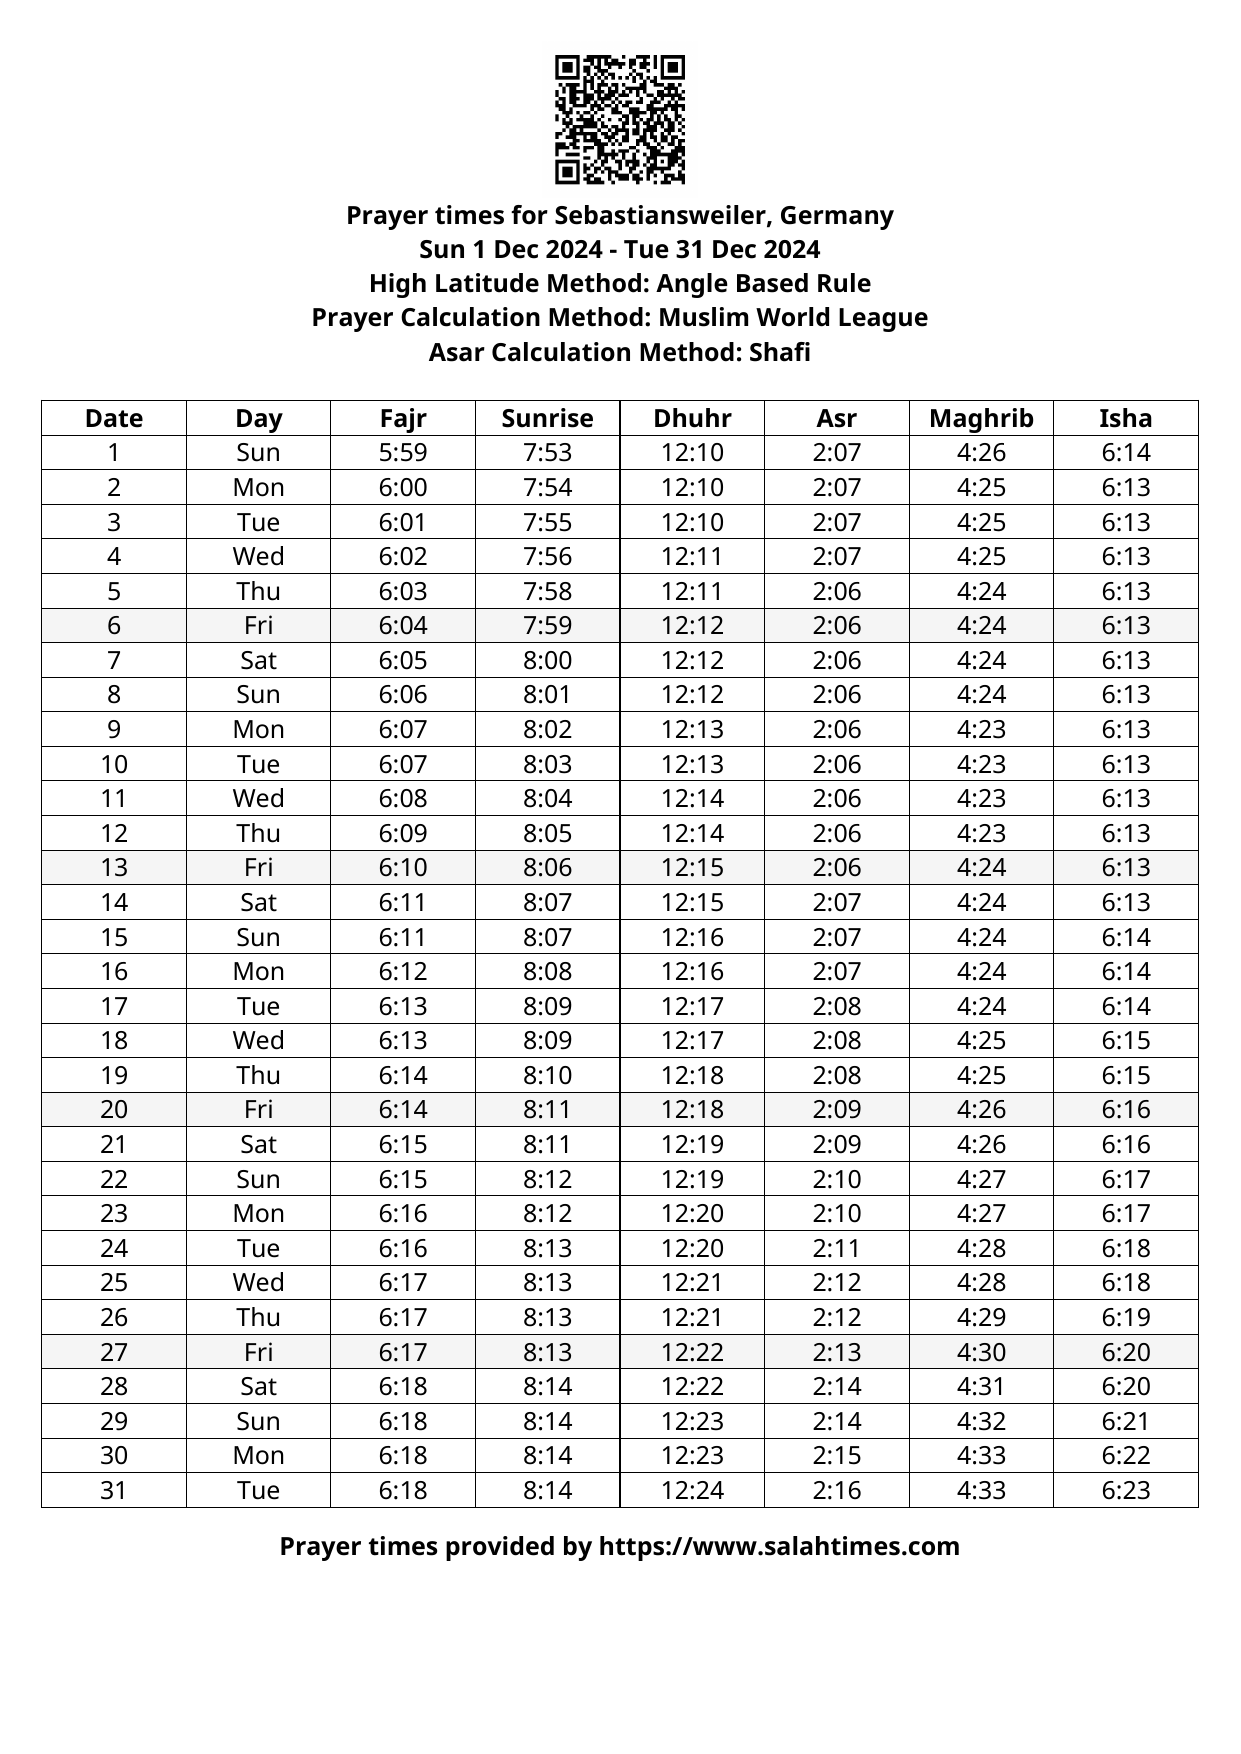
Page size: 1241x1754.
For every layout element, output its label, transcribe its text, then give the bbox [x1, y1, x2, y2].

table_cell 2:10 [765, 1162, 909, 1195]
table_cell 19 [42, 1058, 186, 1092]
table_cell 6:13 [331, 989, 475, 1022]
table_cell 8:13 [476, 1266, 619, 1299]
table_cell 6:13 [1054, 470, 1198, 504]
table_cell 2:14 [765, 1369, 909, 1403]
table_cell 2:08 [765, 989, 909, 1022]
table_cell 7:59 [476, 609, 619, 642]
table_cell 17 [42, 989, 186, 1022]
table_cell 6:17 [1054, 1162, 1198, 1195]
table_cell 4:24 [910, 643, 1053, 677]
table_cell 4:33 [910, 1473, 1053, 1507]
table_cell 6:17 [331, 1335, 475, 1368]
table_cell 8:11 [476, 1093, 619, 1126]
table_cell 8:07 [476, 920, 619, 953]
table_cell Wed [187, 1024, 330, 1057]
table_cell Sat [187, 1369, 330, 1403]
table_cell 12:15 [621, 851, 764, 884]
table_cell 15 [42, 920, 186, 953]
table_cell Thu [187, 574, 330, 607]
table_cell 4:31 [910, 1369, 1053, 1403]
text High Latitude Method: Angle Based Rule [42, 266, 1198, 300]
table_cell 4:27 [910, 1196, 1053, 1230]
table_cell 6:13 [1054, 574, 1198, 607]
table_cell 6:14 [1054, 920, 1198, 953]
table_cell 8:04 [476, 781, 619, 815]
table_cell 7:54 [476, 470, 619, 504]
table_cell Mon [187, 712, 330, 746]
table_cell 2:07 [765, 470, 909, 504]
table_cell 4:28 [910, 1266, 1053, 1299]
table_cell Thu [187, 1300, 330, 1334]
table_cell 2:12 [765, 1266, 909, 1299]
table_cell 4:23 [910, 747, 1053, 780]
table_cell 2:16 [765, 1473, 909, 1507]
table_cell 8:09 [476, 1024, 619, 1057]
table_cell 6:18 [331, 1404, 475, 1437]
table_cell 8:10 [476, 1058, 619, 1092]
table_cell 6:13 [1054, 643, 1198, 677]
table_cell Fri [187, 1335, 330, 1368]
table_cell 8:03 [476, 747, 619, 780]
table_cell 6:14 [331, 1058, 475, 1092]
table_cell 4:29 [910, 1300, 1053, 1334]
table_cell 12:20 [621, 1196, 764, 1230]
table_cell 6:23 [1054, 1473, 1198, 1507]
table_cell 6:09 [331, 816, 475, 849]
table_cell 6 [42, 609, 186, 642]
table_cell 8:00 [476, 643, 619, 677]
table_cell Thu [187, 1058, 330, 1092]
text Prayer Calculation Method: Muslim World League [42, 300, 1198, 334]
table_cell 4 [42, 539, 186, 573]
table_cell 2:07 [765, 885, 909, 919]
table_cell 1 [42, 436, 186, 469]
table_cell 2:06 [765, 643, 909, 677]
table_cell 6:18 [1054, 1231, 1198, 1264]
table_cell 6:15 [331, 1127, 475, 1161]
table_cell Fri [187, 1093, 330, 1126]
table_cell Mon [187, 470, 330, 504]
table_cell Tue [187, 747, 330, 780]
table_cell 2:07 [765, 539, 909, 573]
table_cell 7:55 [476, 505, 619, 538]
table_cell 6:16 [1054, 1093, 1198, 1126]
table_cell 8:13 [476, 1335, 619, 1368]
table_cell 2:07 [765, 954, 909, 988]
table_cell Sun [187, 920, 330, 953]
table_cell 6:20 [1054, 1335, 1198, 1368]
table_cell 8:11 [476, 1127, 619, 1161]
table_cell 8:14 [476, 1369, 619, 1403]
table_cell 30 [42, 1439, 186, 1472]
table_cell 27 [42, 1335, 186, 1368]
table_cell 12:18 [621, 1093, 764, 1126]
table_cell Mon [187, 1196, 330, 1230]
table_cell 6:21 [1054, 1404, 1198, 1437]
table_cell Tue [187, 1231, 330, 1264]
table_cell 6:13 [1054, 712, 1198, 746]
table_cell Thu [187, 816, 330, 849]
table_cell 12:22 [621, 1369, 764, 1403]
table_cell 12:14 [621, 781, 764, 815]
table_cell 6:13 [1054, 505, 1198, 538]
table_cell 12:12 [621, 609, 764, 642]
table_cell 4:26 [910, 1093, 1053, 1126]
table_header Date [42, 401, 186, 434]
table_cell 4:23 [910, 781, 1053, 815]
table_cell 4:24 [910, 989, 1053, 1022]
table_cell 4:32 [910, 1404, 1053, 1437]
table_cell 12:17 [621, 989, 764, 1022]
table_cell 12:16 [621, 920, 764, 953]
table_cell 6:18 [331, 1473, 475, 1507]
table_cell 6:22 [1054, 1439, 1198, 1472]
table_cell 2:06 [765, 678, 909, 711]
table_cell Wed [187, 539, 330, 573]
table_cell 8:01 [476, 678, 619, 711]
table_cell 12:17 [621, 1024, 764, 1057]
table_cell 7:56 [476, 539, 619, 573]
table_cell 6:16 [1054, 1127, 1198, 1161]
table_cell 2:08 [765, 1024, 909, 1057]
table_cell 12:18 [621, 1058, 764, 1092]
table_cell 6:16 [331, 1196, 475, 1230]
table_cell 2:06 [765, 816, 909, 849]
table_cell 6:13 [1054, 816, 1198, 849]
table_cell 6:14 [1054, 436, 1198, 469]
table_cell 8:07 [476, 885, 619, 919]
table_cell 6:06 [331, 678, 475, 711]
table_cell 4:23 [910, 712, 1053, 746]
table_cell 20 [42, 1093, 186, 1126]
table_cell 2:11 [765, 1231, 909, 1264]
table_cell Fri [187, 851, 330, 884]
table_cell 6:13 [1054, 885, 1198, 919]
table_cell 6:19 [1054, 1300, 1198, 1334]
table_cell 2:06 [765, 781, 909, 815]
table_header Maghrib [910, 401, 1053, 434]
table_cell 2:07 [765, 505, 909, 538]
table_cell 6:11 [331, 920, 475, 953]
table_cell Sat [187, 885, 330, 919]
table_cell 3 [42, 505, 186, 538]
table_cell 8:13 [476, 1300, 619, 1334]
table_cell 4:24 [910, 851, 1053, 884]
table_cell 25 [42, 1266, 186, 1299]
table_cell 8:02 [476, 712, 619, 746]
table_cell 4:24 [910, 920, 1053, 953]
table_cell Tue [187, 989, 330, 1022]
table_cell 12:10 [621, 436, 764, 469]
table_cell Sun [187, 1404, 330, 1437]
table_cell 31 [42, 1473, 186, 1507]
table_cell 6:15 [1054, 1024, 1198, 1057]
table_cell 22 [42, 1162, 186, 1195]
table_cell 6:14 [331, 1093, 475, 1126]
table_cell 6:11 [331, 885, 475, 919]
table_cell 28 [42, 1369, 186, 1403]
table_cell 12:21 [621, 1300, 764, 1334]
table_cell Mon [187, 1439, 330, 1472]
table_cell 6:17 [1054, 1196, 1198, 1230]
table_cell 12:21 [621, 1266, 764, 1299]
table_cell Fri [187, 609, 330, 642]
table_cell 6:07 [331, 712, 475, 746]
table_cell 2:06 [765, 609, 909, 642]
table_cell 6:17 [331, 1300, 475, 1334]
table_cell Wed [187, 1266, 330, 1299]
table_cell 12 [42, 816, 186, 849]
text Prayer times provided by https://www.salahtimes.com [42, 1528, 1198, 1563]
table_cell 8:05 [476, 816, 619, 849]
table_cell 5 [42, 574, 186, 607]
table_header Fajr [331, 401, 475, 434]
table_cell 12:14 [621, 816, 764, 849]
table_cell 8:08 [476, 954, 619, 988]
table_cell 6:05 [331, 643, 475, 677]
table_header Dhuhr [621, 401, 764, 434]
table_cell 12:15 [621, 885, 764, 919]
table_cell 12:22 [621, 1335, 764, 1368]
table_cell 6:15 [1054, 1058, 1198, 1092]
table_cell 12:12 [621, 643, 764, 677]
table_cell 4:25 [910, 1058, 1053, 1092]
table_cell 12:11 [621, 539, 764, 573]
table_cell 4:24 [910, 885, 1053, 919]
table_cell 6:13 [1054, 781, 1198, 815]
table_cell 8 [42, 678, 186, 711]
table_cell 6:18 [331, 1369, 475, 1403]
table_cell 2:06 [765, 712, 909, 746]
table_cell 8:12 [476, 1196, 619, 1230]
table_cell 2:08 [765, 1058, 909, 1092]
table_cell 4:25 [910, 1024, 1053, 1057]
table_cell 4:30 [910, 1335, 1053, 1368]
text Prayer times for Sebastiansweiler, Germany [42, 198, 1198, 232]
table_cell 8:09 [476, 989, 619, 1022]
table_cell 12:23 [621, 1404, 764, 1437]
table_cell 6:20 [1054, 1369, 1198, 1403]
table_cell 23 [42, 1196, 186, 1230]
table_cell 6:16 [331, 1231, 475, 1264]
table_cell 4:24 [910, 954, 1053, 988]
text Asar Calculation Method: Shafi [42, 334, 1198, 368]
table_cell Sun [187, 678, 330, 711]
table_cell 2:10 [765, 1196, 909, 1230]
table_cell 5:59 [331, 436, 475, 469]
table_cell 6:12 [331, 954, 475, 988]
table_cell 6:13 [1054, 747, 1198, 780]
table_cell 6:14 [1054, 954, 1198, 988]
table_cell 4:24 [910, 678, 1053, 711]
table_cell 11 [42, 781, 186, 815]
table_cell 14 [42, 885, 186, 919]
table_cell 12:10 [621, 505, 764, 538]
table_cell 6:03 [331, 574, 475, 607]
table_cell 4:24 [910, 574, 1053, 607]
table_cell 6:00 [331, 470, 475, 504]
table_cell 6:07 [331, 747, 475, 780]
table_cell 12:13 [621, 712, 764, 746]
table_cell 6:14 [1054, 989, 1198, 1022]
table_cell Sat [187, 643, 330, 677]
table_cell 7:58 [476, 574, 619, 607]
table_cell 4:25 [910, 470, 1053, 504]
table_cell 6:18 [1054, 1266, 1198, 1299]
table_cell 21 [42, 1127, 186, 1161]
table_cell 6:10 [331, 851, 475, 884]
table_cell 2:12 [765, 1300, 909, 1334]
table_cell 6:08 [331, 781, 475, 815]
table_cell 29 [42, 1404, 186, 1437]
table_header Day [187, 401, 330, 434]
table_cell 2:06 [765, 747, 909, 780]
table_cell 6:17 [331, 1266, 475, 1299]
table_cell 12:24 [621, 1473, 764, 1507]
table_cell 6:13 [1054, 539, 1198, 573]
table_cell 6:01 [331, 505, 475, 538]
table_cell 8:13 [476, 1231, 619, 1264]
table_cell 4:25 [910, 505, 1053, 538]
table_cell 12:23 [621, 1439, 764, 1472]
table_cell 6:15 [331, 1162, 475, 1195]
table_cell 6:13 [1054, 678, 1198, 711]
table_cell 6:13 [331, 1024, 475, 1057]
table_cell 6:18 [331, 1439, 475, 1472]
table_cell 4:28 [910, 1231, 1053, 1264]
table_cell 12:11 [621, 574, 764, 607]
table_cell 6:02 [331, 539, 475, 573]
table_cell 4:24 [910, 609, 1053, 642]
table_cell 4:33 [910, 1439, 1053, 1472]
table_header Asr [765, 401, 909, 434]
picture [542, 41, 699, 198]
table_cell 13 [42, 851, 186, 884]
table_cell Sun [187, 436, 330, 469]
table_cell 8:12 [476, 1162, 619, 1195]
table_cell 4:26 [910, 436, 1053, 469]
table_cell 4:25 [910, 539, 1053, 573]
table_cell 12:19 [621, 1162, 764, 1195]
table_cell 6:13 [1054, 609, 1198, 642]
table_cell 12:19 [621, 1127, 764, 1161]
table_cell Sun [187, 1162, 330, 1195]
table_cell 18 [42, 1024, 186, 1057]
table_cell 2:14 [765, 1404, 909, 1437]
table_cell 7:53 [476, 436, 619, 469]
table_cell 7 [42, 643, 186, 677]
table_cell 2:06 [765, 574, 909, 607]
table_cell 8:14 [476, 1439, 619, 1472]
table_cell 9 [42, 712, 186, 746]
table_cell 2:09 [765, 1127, 909, 1161]
table_cell 2:15 [765, 1439, 909, 1472]
table_cell Mon [187, 954, 330, 988]
table_cell 8:14 [476, 1473, 619, 1507]
table_header Isha [1054, 401, 1198, 434]
table_cell Tue [187, 1473, 330, 1507]
table_cell 6:13 [1054, 851, 1198, 884]
table_cell 2:07 [765, 436, 909, 469]
table_cell 12:12 [621, 678, 764, 711]
table_cell 26 [42, 1300, 186, 1334]
table_cell 12:13 [621, 747, 764, 780]
table_cell 2:13 [765, 1335, 909, 1368]
table_cell 4:23 [910, 816, 1053, 849]
table_cell 10 [42, 747, 186, 780]
table_cell 2:06 [765, 851, 909, 884]
table_cell 12:20 [621, 1231, 764, 1264]
table_header Sunrise [476, 401, 619, 434]
table_cell 24 [42, 1231, 186, 1264]
text Sun 1 Dec 2024 - Tue 31 Dec 2024 [42, 232, 1198, 266]
table_cell 12:16 [621, 954, 764, 988]
table_cell Tue [187, 505, 330, 538]
table_cell 2 [42, 470, 186, 504]
table_cell 4:27 [910, 1162, 1053, 1195]
table_cell 12:10 [621, 470, 764, 504]
table_cell 6:04 [331, 609, 475, 642]
table_cell 2:07 [765, 920, 909, 953]
table_cell 8:06 [476, 851, 619, 884]
table_cell 2:09 [765, 1093, 909, 1126]
table_cell 16 [42, 954, 186, 988]
table_cell Wed [187, 781, 330, 815]
table_cell Sat [187, 1127, 330, 1161]
table_cell 8:14 [476, 1404, 619, 1437]
table_cell 4:26 [910, 1127, 1053, 1161]
